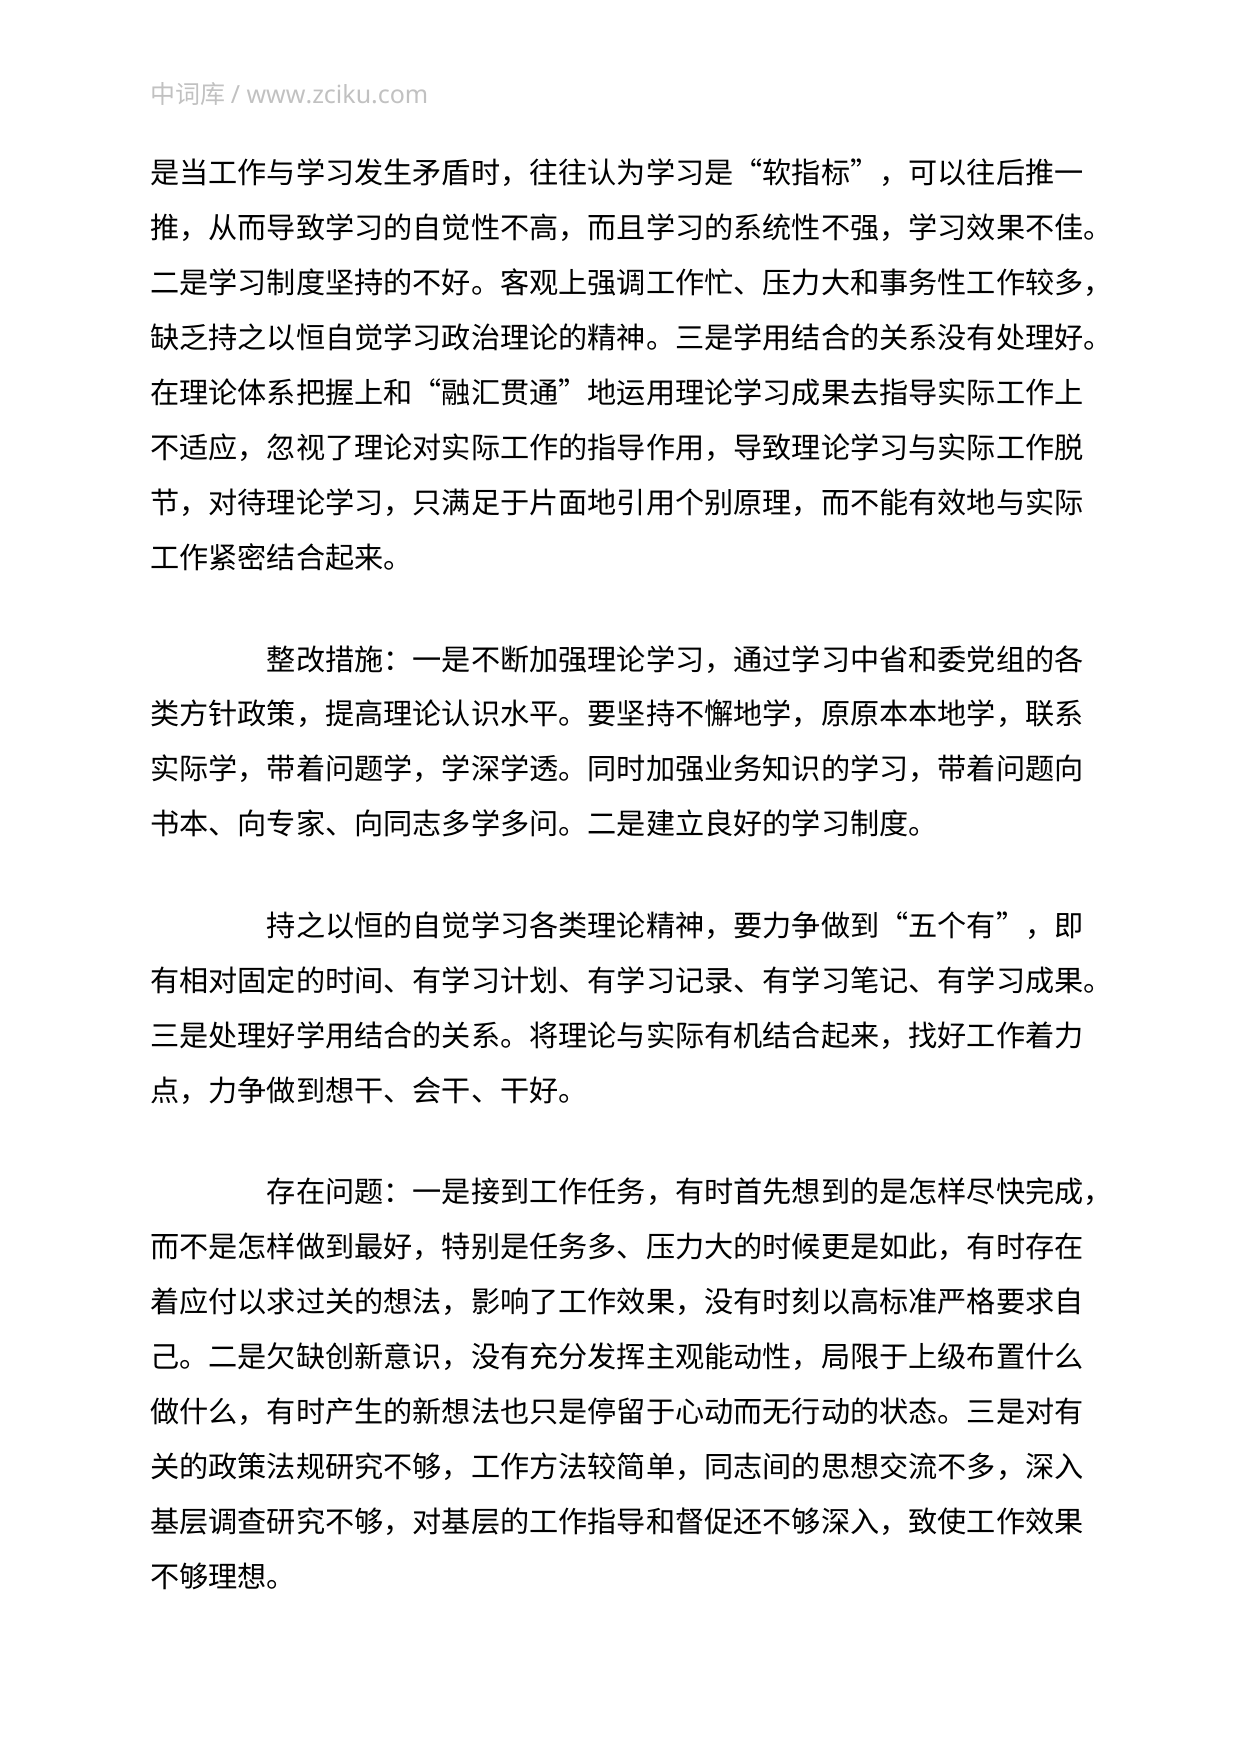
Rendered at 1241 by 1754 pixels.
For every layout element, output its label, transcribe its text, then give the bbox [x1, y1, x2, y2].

text 持之以恒的自觉学习各类理论精神，要力争做到“五个有”，即有相对固定的时间、有学习计划、有学习记录、有学习笔记、有学习成果。三是处理好学用结合的关系。将理论与实际有机结合起来，找好工作着力点，力争做到想干、会干、干好。 [150, 902, 1090, 1109]
text 存在问题：一是接到工作任务，有时首先想到的是怎样尽快完成，而不是怎样做到最好，特别是任务多、压力大的时候更是如此，有时存在着应付以求过关的想法，影响了工作效果，没有时刻以高标准严格要求自己。二是欠缺创新意识，没有充分发挥主观能动性，局限于上级布置什么做什么，有时产生的新想法也只是停留于心动而无行动的状态。三是对有关的政策法规研究不够，工作方法较简单，同志间的思想交流不多，深入基层调查研究不够，对基层的工作指导和督促还不够深入，致使工作效果不够理想。 [150, 1169, 1090, 1596]
text 整改措施：一是不断加强理论学习，通过学习中省和委党组的各类方针政策，提高理论认识水平。要坚持不懈地学，原原本本地学，联系实际学，带着问题学，学深学透。同时加强业务知识的学习，带着问题向书本、向专家、向同志多学多问。二是建立良好的学习制度。 [150, 636, 1090, 843]
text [150, 150, 1090, 577]
